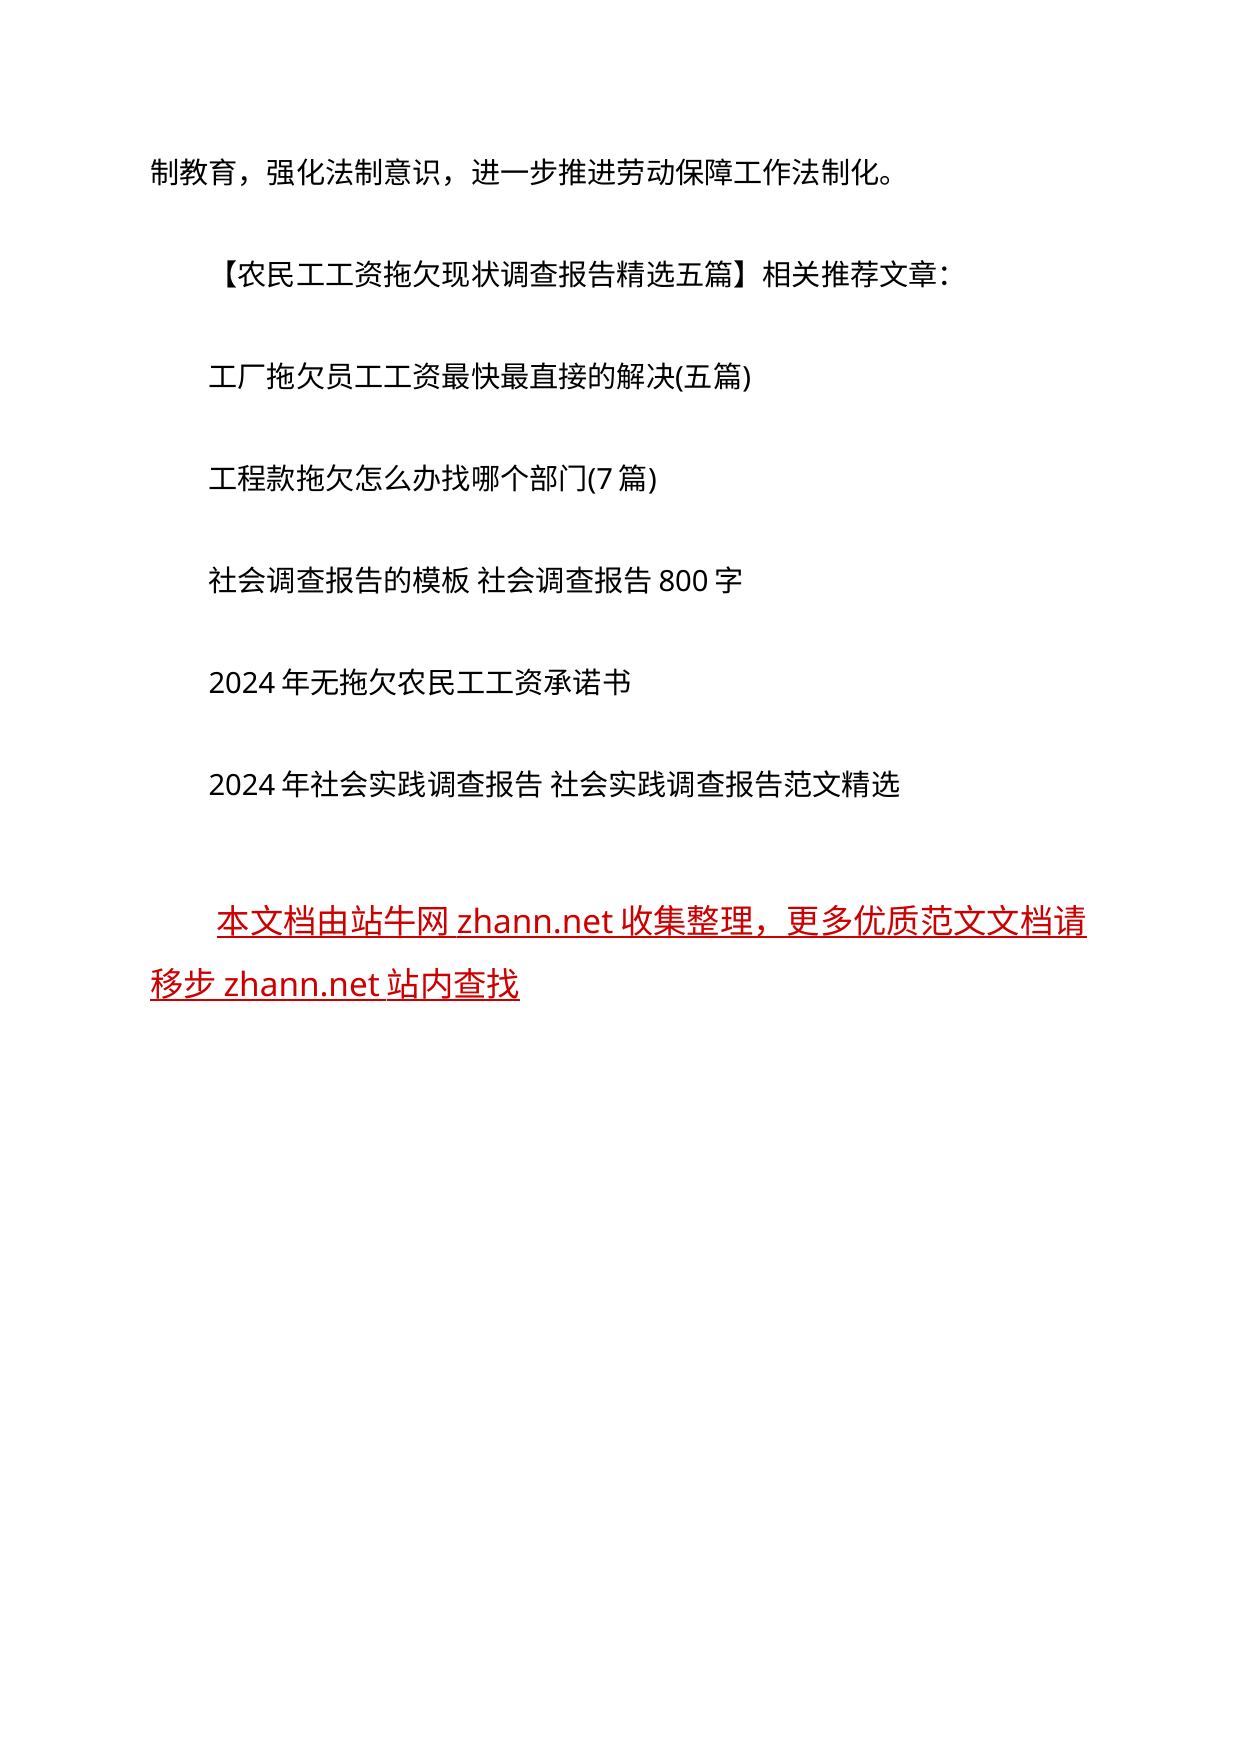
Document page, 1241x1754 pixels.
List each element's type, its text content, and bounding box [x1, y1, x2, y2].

text 社会调查报告的模板 社会调查报告800字 [150, 557, 1090, 600]
text 工厂拖欠员工工资最快最直接的解决(五篇) [150, 353, 1090, 396]
text 工程款拖欠怎么办找哪个部门(7篇) [150, 456, 1090, 498]
text 2024年社会实践调查报告 社会实践调查报告范文精选 [150, 761, 1090, 804]
text 本文档由站牛网zhann.net收集整理，更多优质范文文档请移步zhann.net站内查找 [150, 895, 1090, 1006]
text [150, 150, 1090, 192]
text 【农民工工资拖欠现状调查报告精选五篇】相关推荐文章： [150, 252, 1090, 294]
text 2024年无拖欠农民工工资承诺书 [150, 659, 1090, 702]
